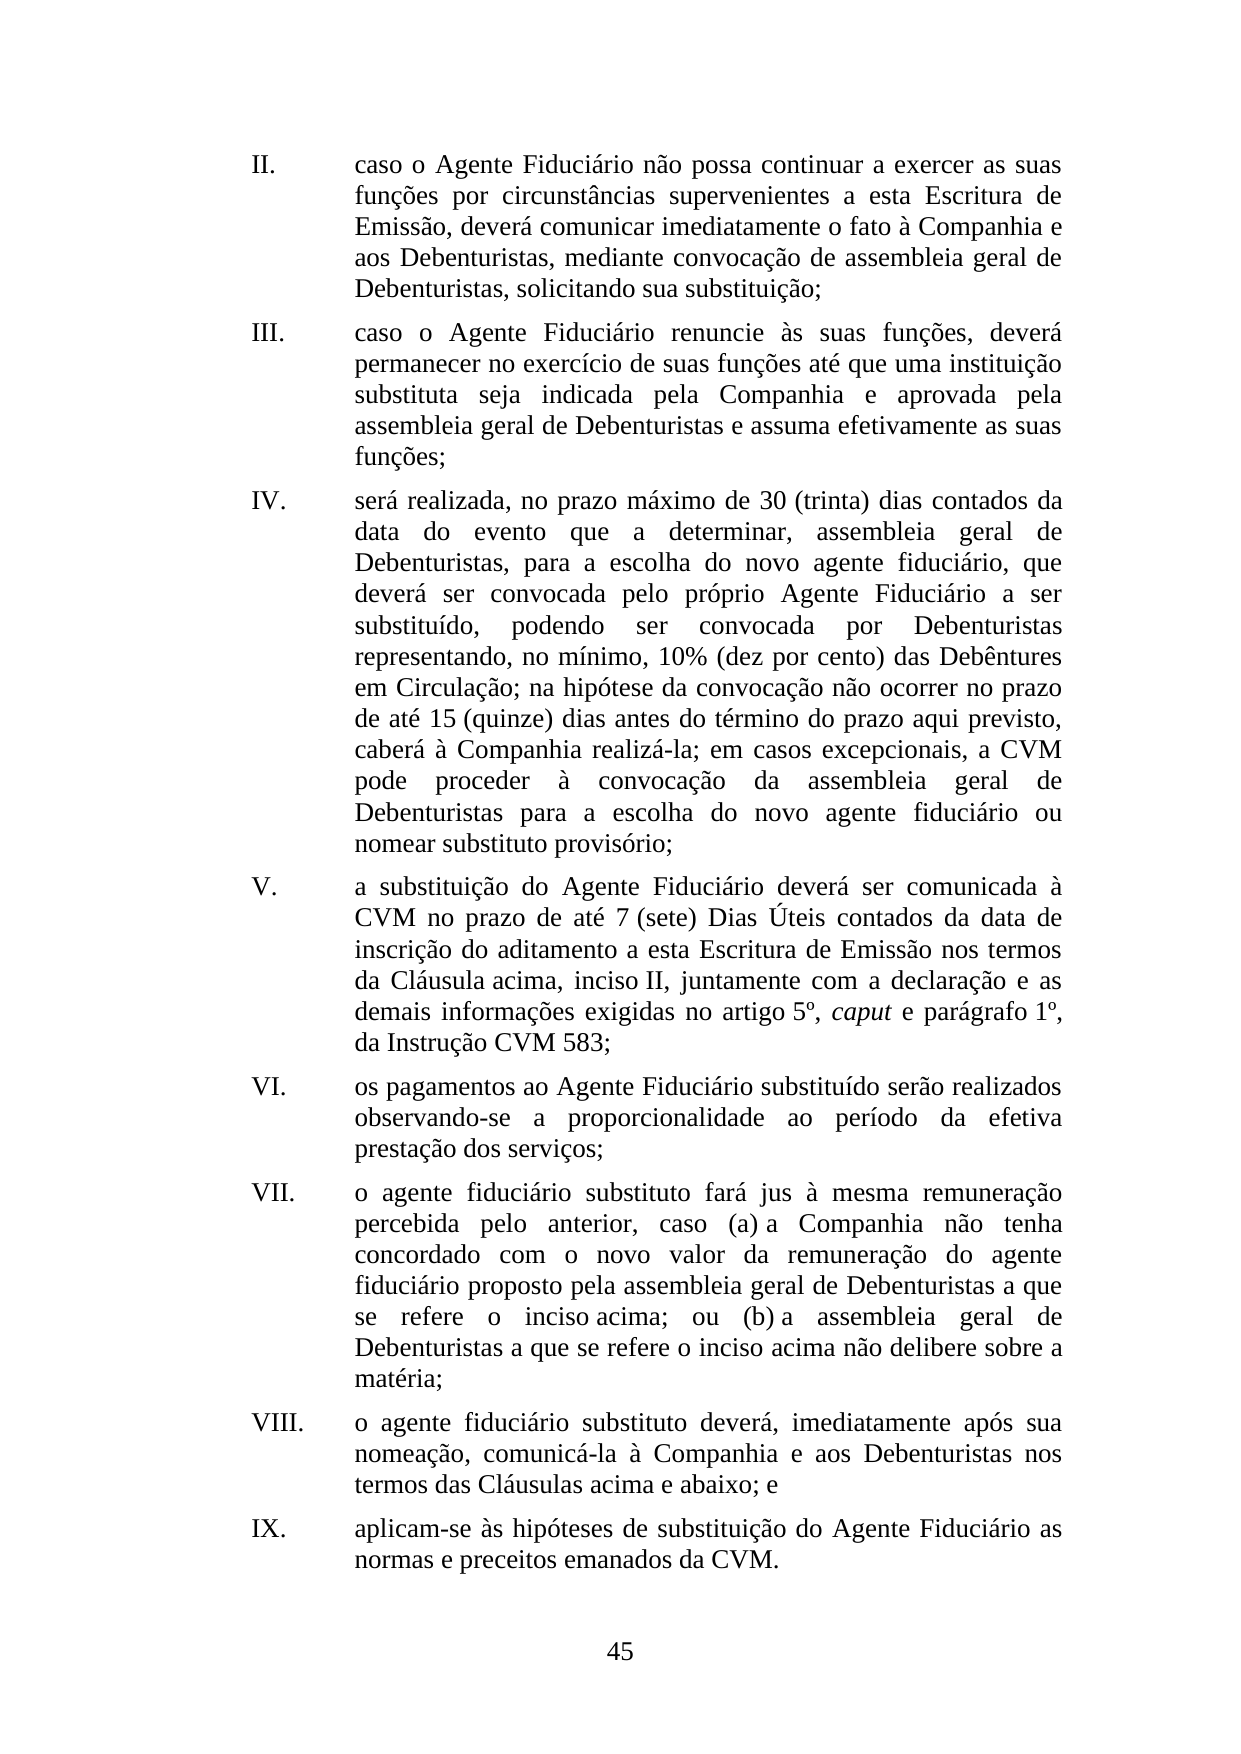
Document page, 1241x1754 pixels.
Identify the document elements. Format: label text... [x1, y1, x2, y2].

list caso o Agente Fiduciário não possa continuar a exercer as suas funções por circunstâncias supervenientes a esta Escritura de Emissão, deverá comunicar imediatamente o fato à Companhia e aos Debenturistas, mediante convocação de assembleia geral de Debenturistas, solicitando sua substituição; [251, 148, 1063, 303]
list será realizada, no prazo máximo de 30 (trinta) dias contados da data do evento que a determinar, assembleia geral de Debenturistas, para a escolha do novo agente fiduciário, que deverá ser convocada pelo próprio Agente Fiduciário a ser substituído, podendo ser convocada por Debenturistas representando, no mínimo, 10% (dez por cento) das Debêntures em Circulação; na hipótese da convocação não ocorrer no prazo de até 15 (quinze) dias antes do término do prazo aqui previsto, caberá à Companhia realizá-la; em casos excepcionais, a CVM pode proceder à convocação da assembleia geral de Debenturistas para a escolha do novo agente fiduciário ou nomear substituto provisório; [251, 484, 1063, 858]
list aplicam-se às hipóteses de substituição do Agente Fiduciário as normas e preceitos emanados da CVM. [251, 1512, 1063, 1574]
list caso o Agente Fiduciário renuncie às suas funções, deverá permanecer no exercício de suas funções até que uma instituição substituta seja indicada pela Companhia e aprovada pela assembleia geral de Debenturistas e assuma efetivamente as suas funções; [251, 316, 1063, 472]
list o agente fiduciário substituto fará jus à mesma remuneração percebida pelo anterior, caso (a) a Companhia não tenha concordado com o novo valor da remuneração do agente fiduciário proposto pela assembleia geral de Debenturistas a que se refere o inciso IV acima; ou (b) a assembleia geral de Debenturistas a que se refere o inciso IV acima não delibere sobre a matéria; [251, 1176, 1063, 1394]
list a substituição do Agente Fiduciário deverá ser comunicada à CVM no prazo de até 7 (sete) Dias Úteis contados da data de inscrição do aditamento a esta Escritura de Emissão nos termos da Cláusula 3.1 acima, inciso II, juntamente com a declaração e as demais informações exigidas no artigo 5º, caput e parágrafo 1º, da Instrução CVM 583; [251, 870, 1063, 1057]
list o agente fiduciário substituto deverá, imediatamente após sua nomeação, comunicá-la à Companhia e aos Debenturistas nos termos das Cláusulas 7.26 acima e 13 abaixo; e [251, 1406, 1063, 1500]
list os pagamentos ao Agente Fiduciário substituído serão realizados observando-se a proporcionalidade ao período da efetiva prestação dos serviços; [251, 1070, 1063, 1163]
